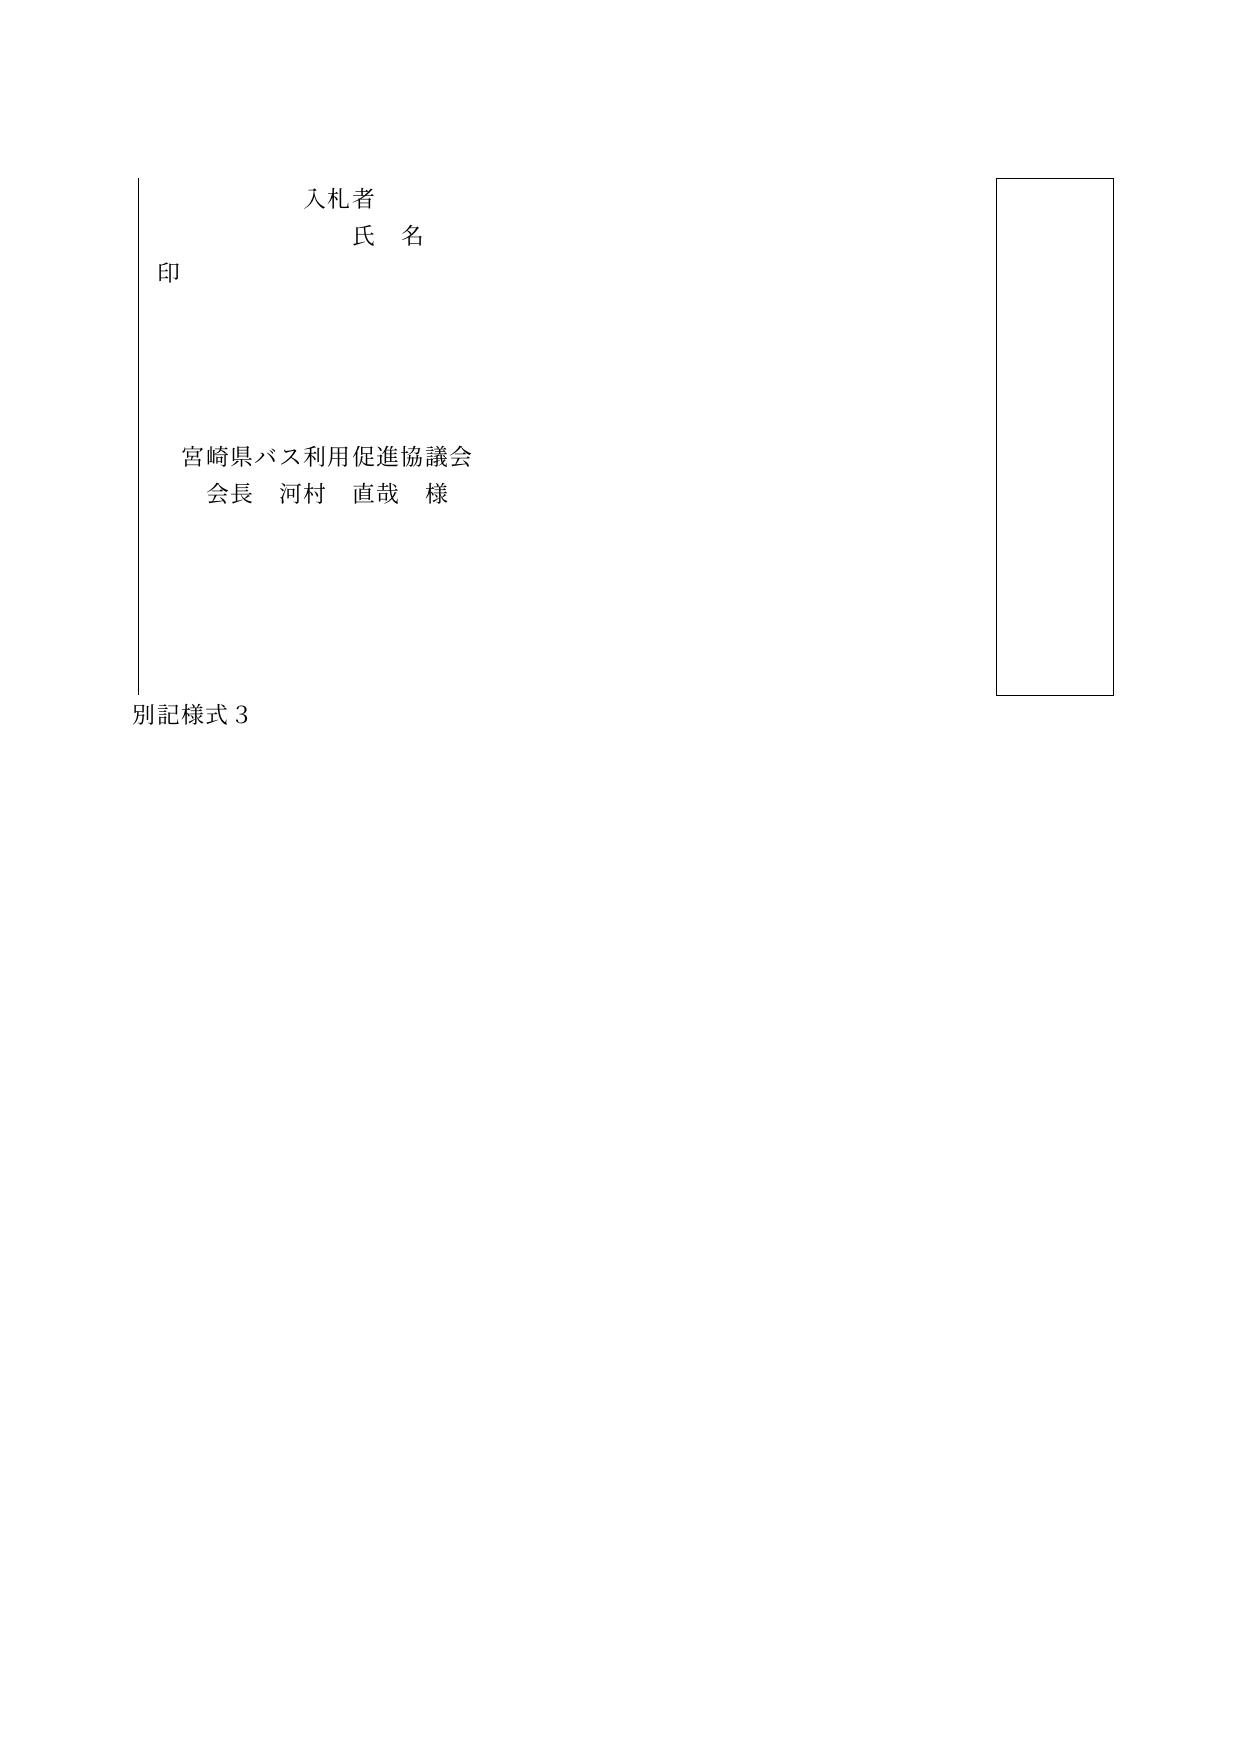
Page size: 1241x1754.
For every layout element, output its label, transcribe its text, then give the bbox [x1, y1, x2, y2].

table_cell [997, 179, 1113, 694]
text 別記様式３ [133, 696, 1108, 732]
